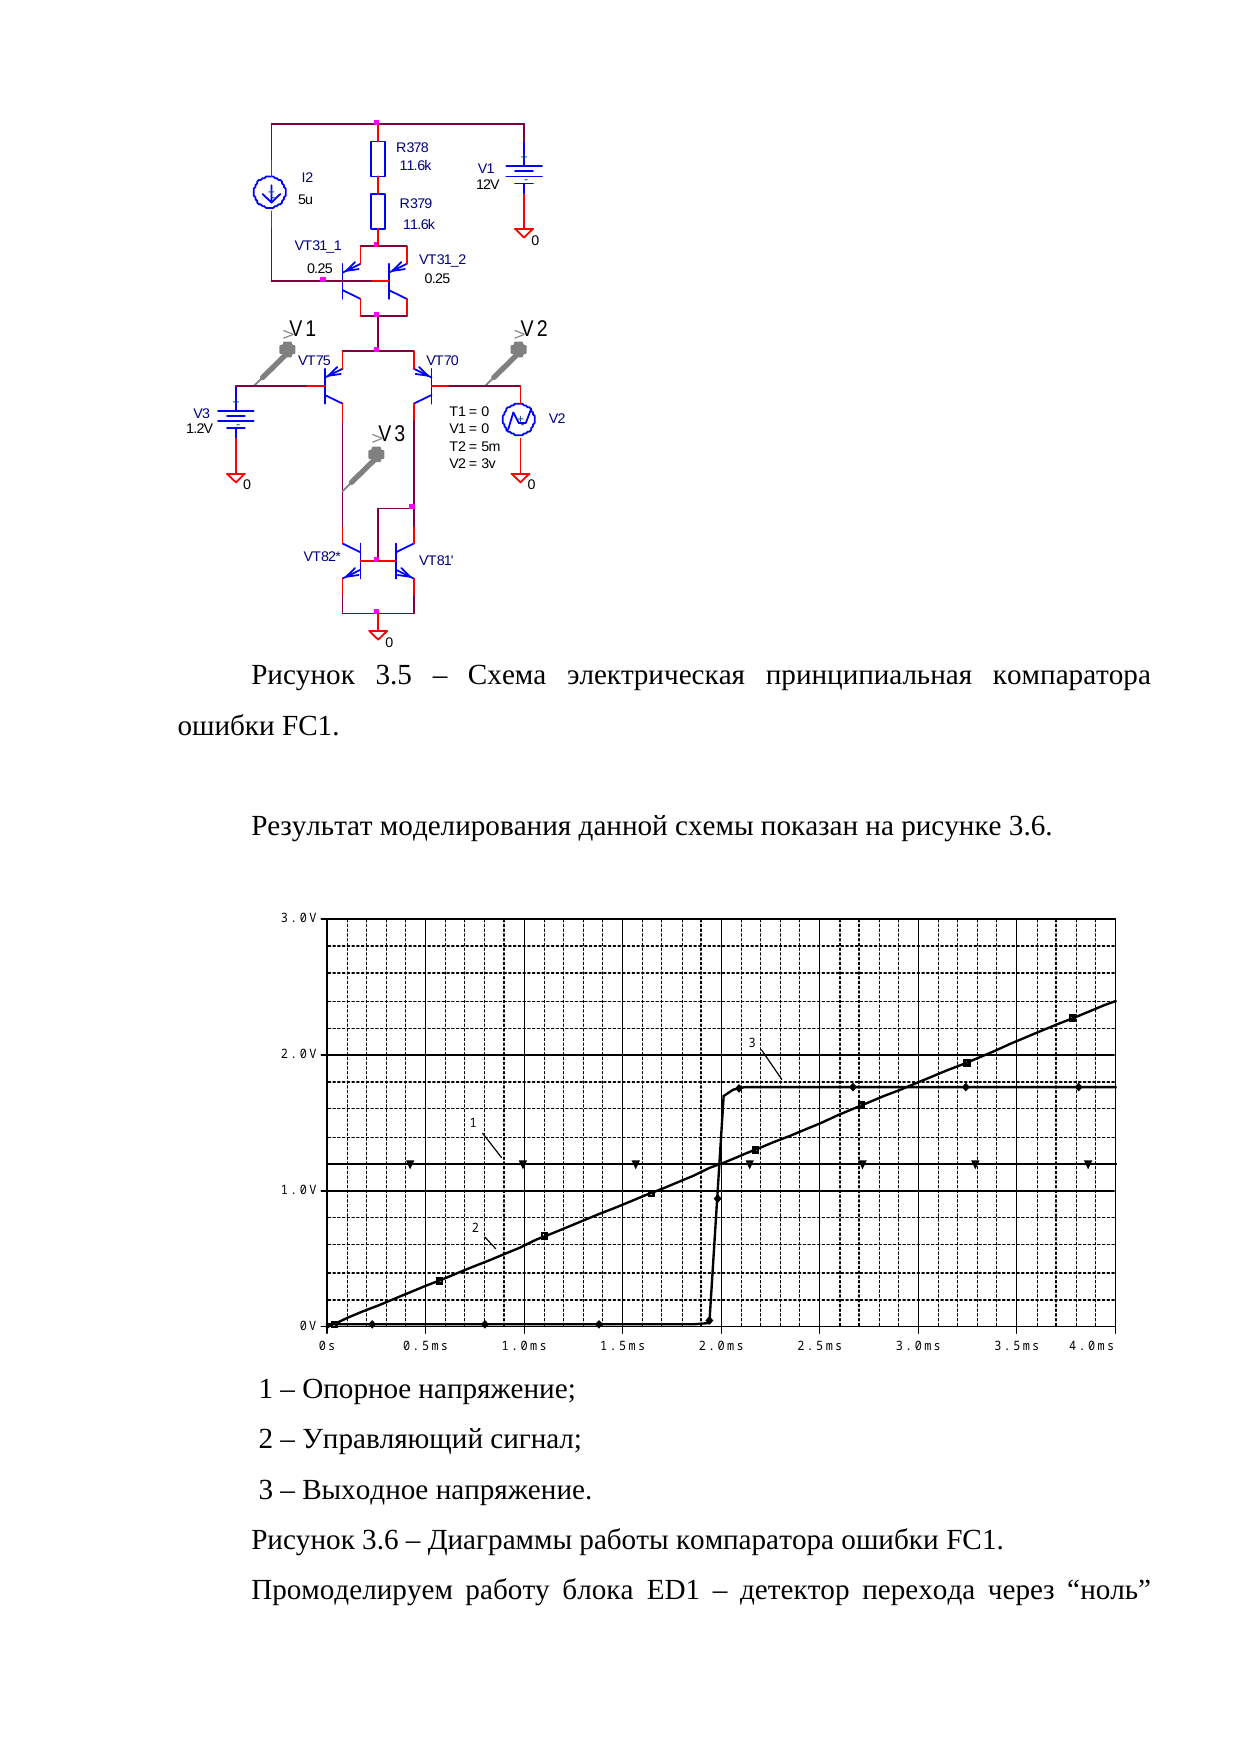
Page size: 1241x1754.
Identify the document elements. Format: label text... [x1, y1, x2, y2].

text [177, 1572, 1152, 1606]
text Результат моделирования данной схемы показан на рисунке 3.6. [177, 808, 1152, 842]
text Рисунок 3.5 – Схема электрическая принципиальная компаратора ошибки FC1. [177, 657, 1152, 741]
text 1 – Опорное напряжение; [177, 1371, 1152, 1405]
text Рисунок 3.6 – Диаграммы работы компаратора ошибки FC1. [177, 1522, 1152, 1556]
text 2 – Управляющий сигнал; [177, 1422, 1152, 1455]
text 3 – Выходное напряжение. [177, 1472, 1152, 1505]
